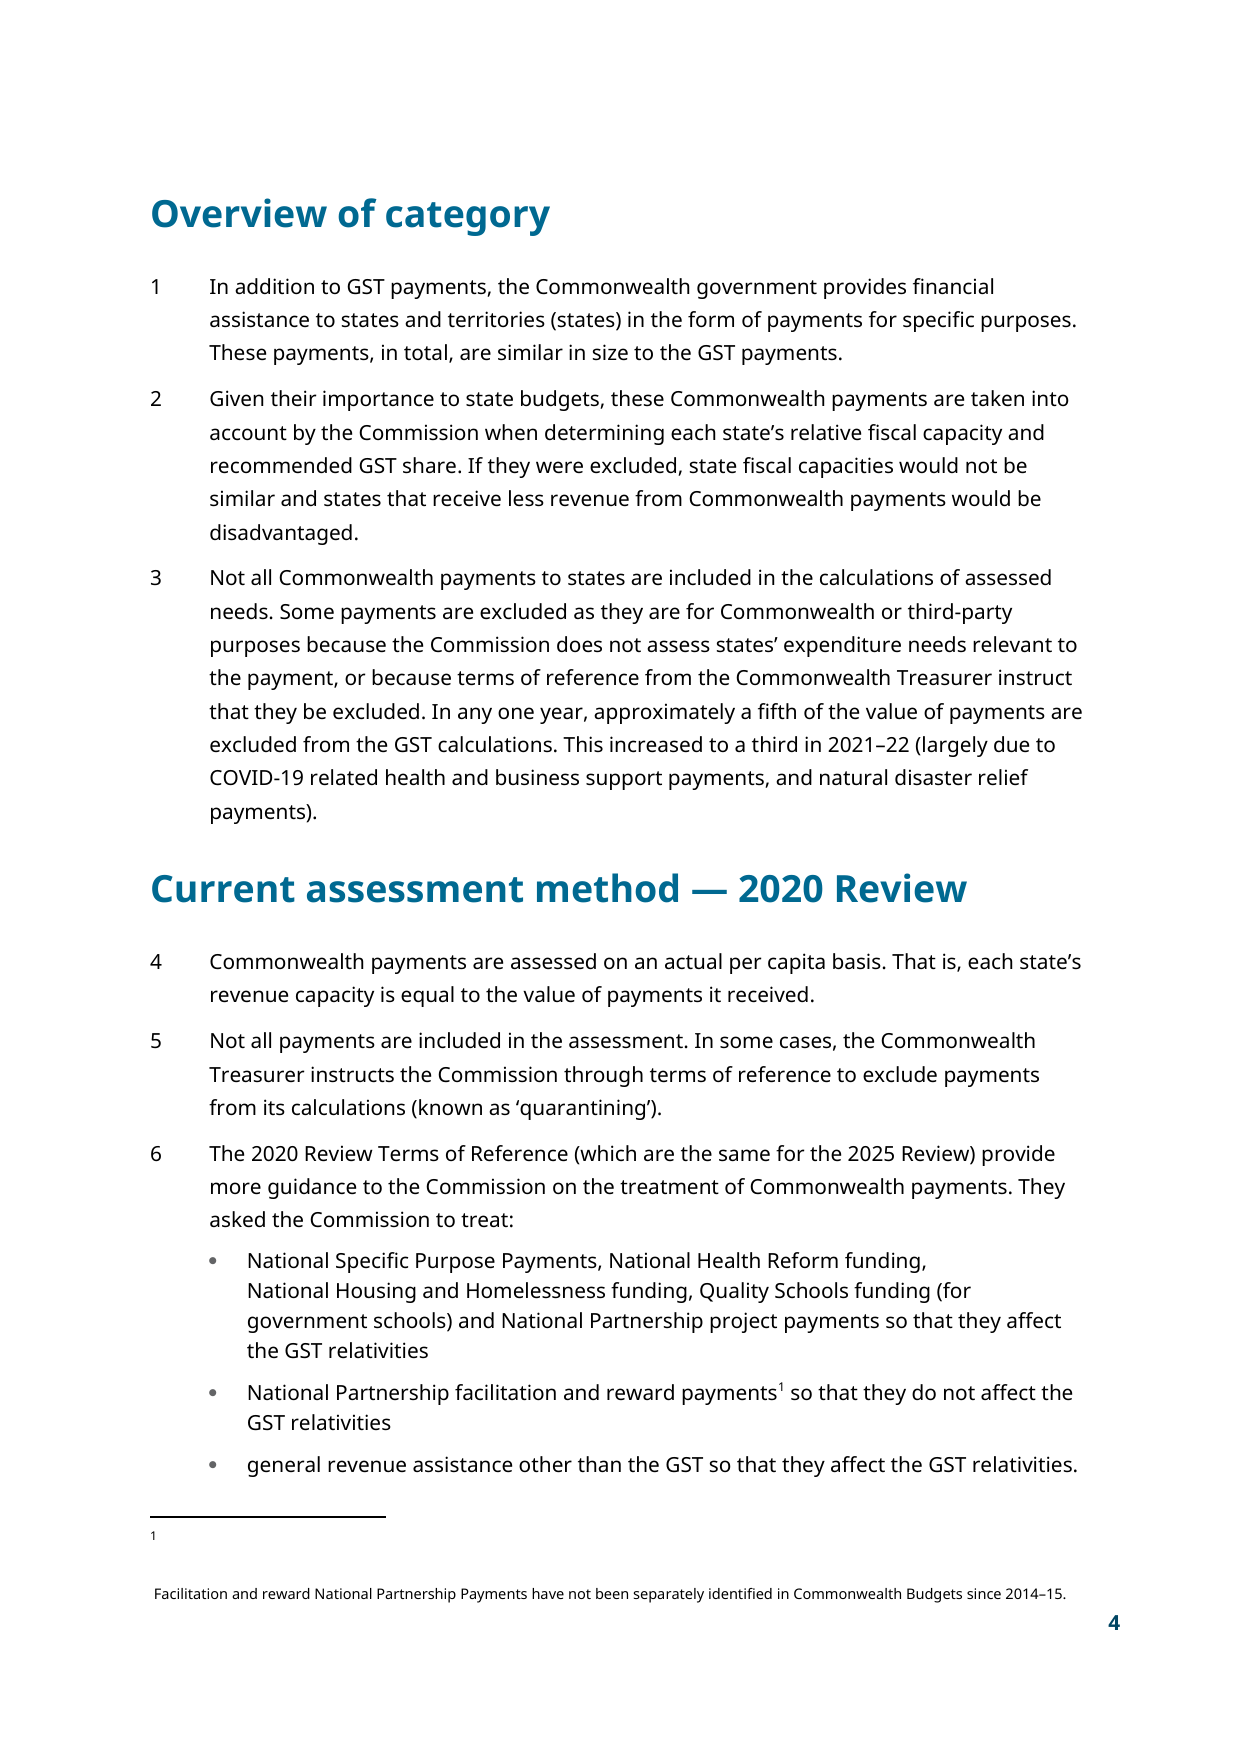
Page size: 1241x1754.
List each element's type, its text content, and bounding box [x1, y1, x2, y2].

text Not all payments are included in the assessment. In some cases, the Commonwealth Treasurer instructs the Commission through terms of reference to exclude payments from its calculations (known as ‘quarantining’). [150, 1021, 1090, 1121]
text The 2020 Review Terms of Reference (which are the same for the 2025 Review) provide more guidance to the Commission on the treatment of Commonwealth payments. They asked the Commission to treat: [150, 1134, 1090, 1234]
text In addition to GST payments, the Commonwealth government provides financial assistance to states and territories (states) in the form of payments for specific purposes. These payments, in total, are similar in size to the GST payments. [150, 267, 1090, 367]
text Given their importance to state budgets, these Commonwealth payments are taken into account by the Commission when determining each state’s relative fiscal capacity and recommended GST share. If they were excluded, state fiscal capacities would not be similar and states that receive less revenue from Commonwealth payments would be disadvantaged. [150, 379, 1090, 546]
text Not all Commonwealth payments to states are included in the calculations of assessed needs. Some payments are excluded as they are for Commonwealth or third-party purposes because the Commission does not assess states’ expenditure needs relevant to the payment, or because terms of reference from the Commonwealth Treasurer instruct that they be excluded. In any one year, approximately a fifth of the value of payments are excluded from the GST calculations. This increased to a third in 2021–22 (largely due to COVID-19 related health and business support payments, and natural disaster relief payments). [150, 559, 1090, 825]
text general revenue assistance other than the GST so that they affect the GST relativities. [209, 1450, 1090, 1479]
subtitle Overview of category [150, 187, 1090, 238]
subtitle Current assessment method — 2020 Review [150, 863, 1090, 914]
text National Specific Purpose Payments, National Health Reform funding, National Housing and Homelessness funding, Quality Schools funding (for government schools) and National Partnership project payments so that they affect the GST relativities [209, 1246, 1090, 1364]
text Commonwealth payments are assessed on an actual per capita basis. That is, each state’s revenue capacity is equal to the value of payments it received. [150, 942, 1090, 1009]
text National Partnership facilitation and reward payments so that they do not affect the GST relativities [209, 1378, 1090, 1436]
